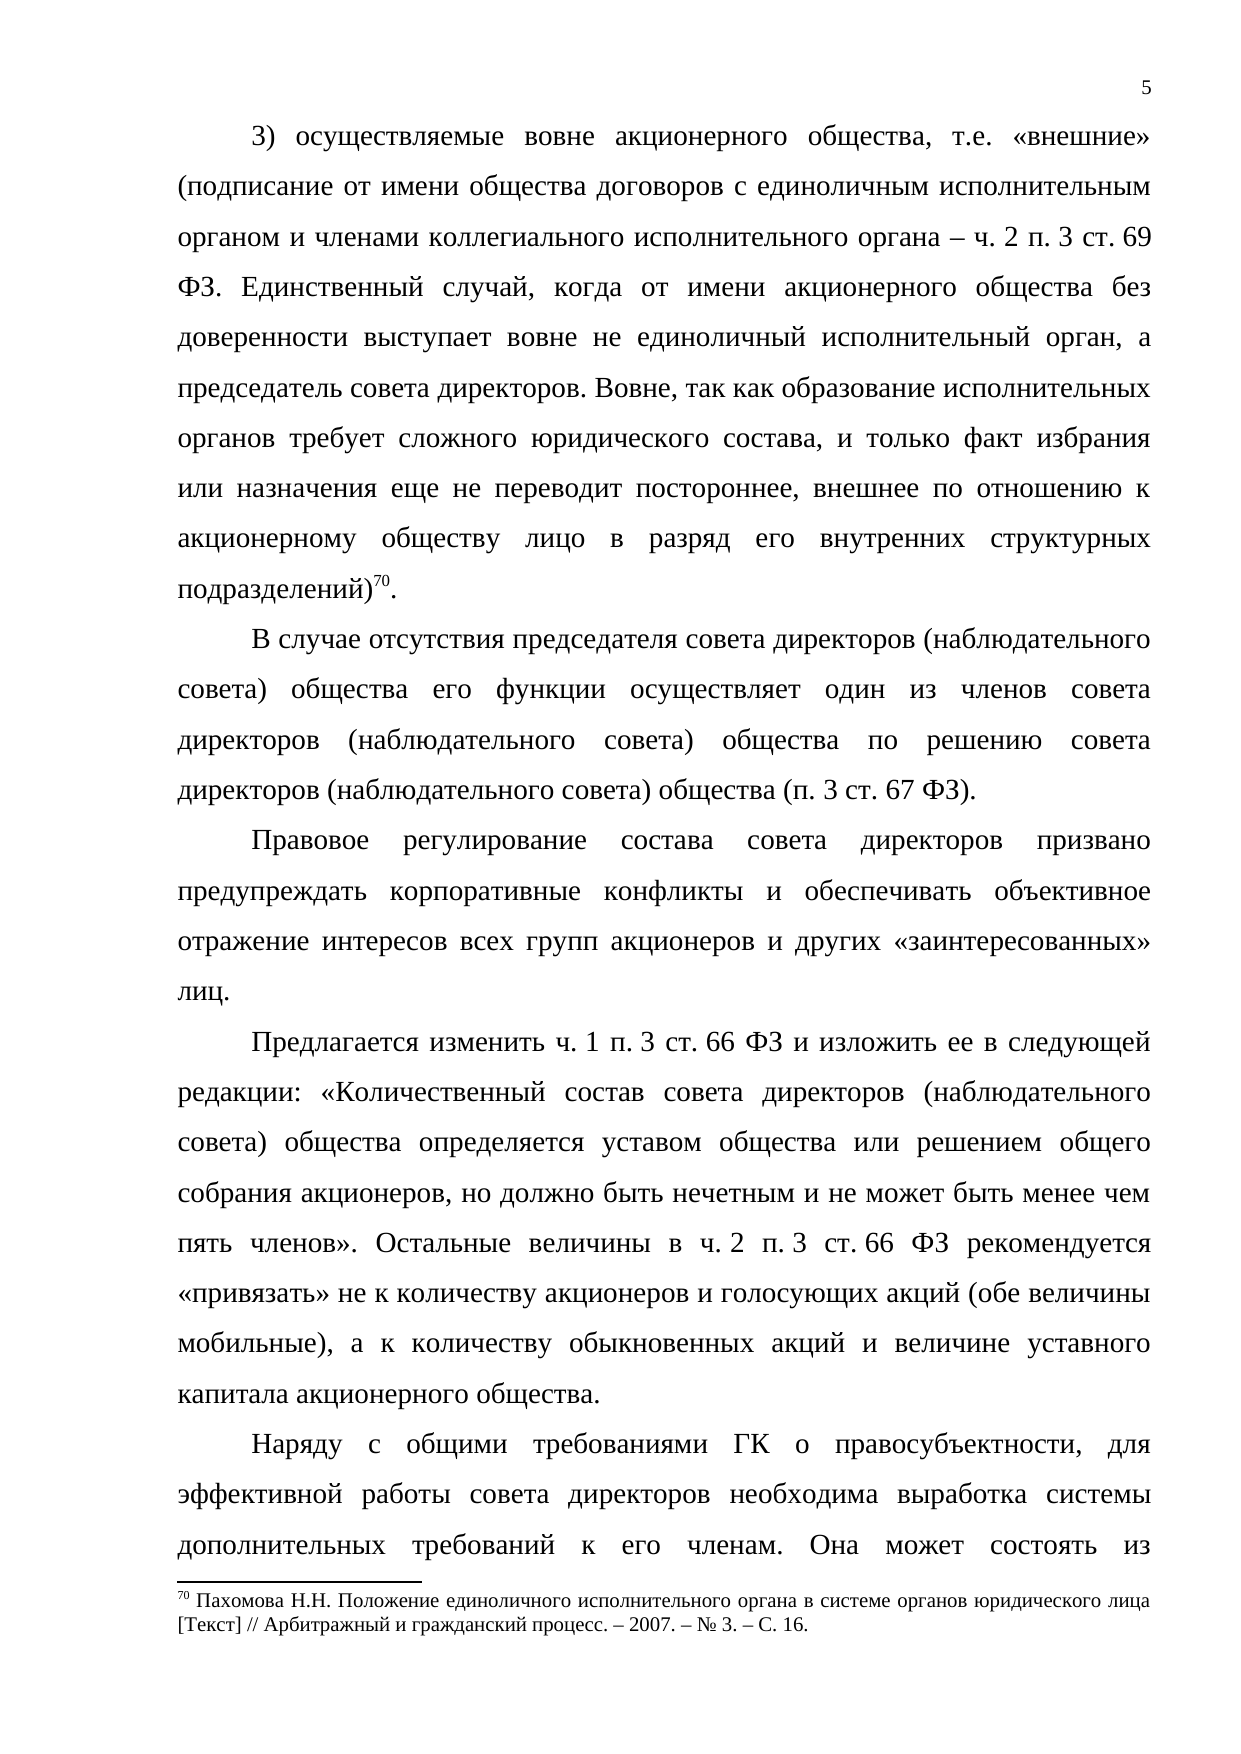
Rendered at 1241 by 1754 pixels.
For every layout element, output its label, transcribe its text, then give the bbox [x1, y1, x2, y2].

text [177, 1426, 1152, 1560]
text 3) осуществляемые вовне акционерного общества, т.е. «внешние» (подписание от имени общества договоров с единоличным исполнительным органом и членами коллегиального исполнительного органа – ч. 2 п. 3 ст. 69 ФЗ. Единственный случай, когда от имени акционерного общества без доверенности выступает вовне не единоличный исполнительный орган, а председатель совета директоров. Вовне, так как образование исполнительных органов требует сложного юридического состава, и только факт избрания или назначения еще не переводит постороннее, внешнее по отношению к акционерному обществу лицо в разряд его внутренних структурных подразделений). [177, 118, 1152, 604]
text В случае отсутствия председателя совета директоров (наблюдательного совета) общества его функции осуществляет один из членов совета директоров (наблюдательного совета) общества по решению совета директоров (наблюдательного совета) общества (п. 3 ст. 67 ФЗ). [177, 621, 1152, 806]
text Правовое регулирование состава совета директоров призвано предупреждать корпоративные конфликты и обеспечивать объективное отражение интересов всех групп акционеров и других «заинтересованных» лиц. [177, 822, 1152, 1007]
text Предлагается изменить ч. 1 п. 3 ст. 66 ФЗ и изложить ее в следующей редакции: «Количественный состав совета директоров (наблюдательного совета) общества определяется уставом общества или решением общего собрания акционеров, но должно быть нечетным и не может быть менее чем пять членов». Остальные величины в ч. 2 п. 3 ст. 66 ФЗ рекомендуется «привязать» не к количеству акционеров и голосующих акций (обе величины мобильные), а к количеству обыкновенных акций и величине уставного капитала акционерного общества. [177, 1024, 1152, 1409]
